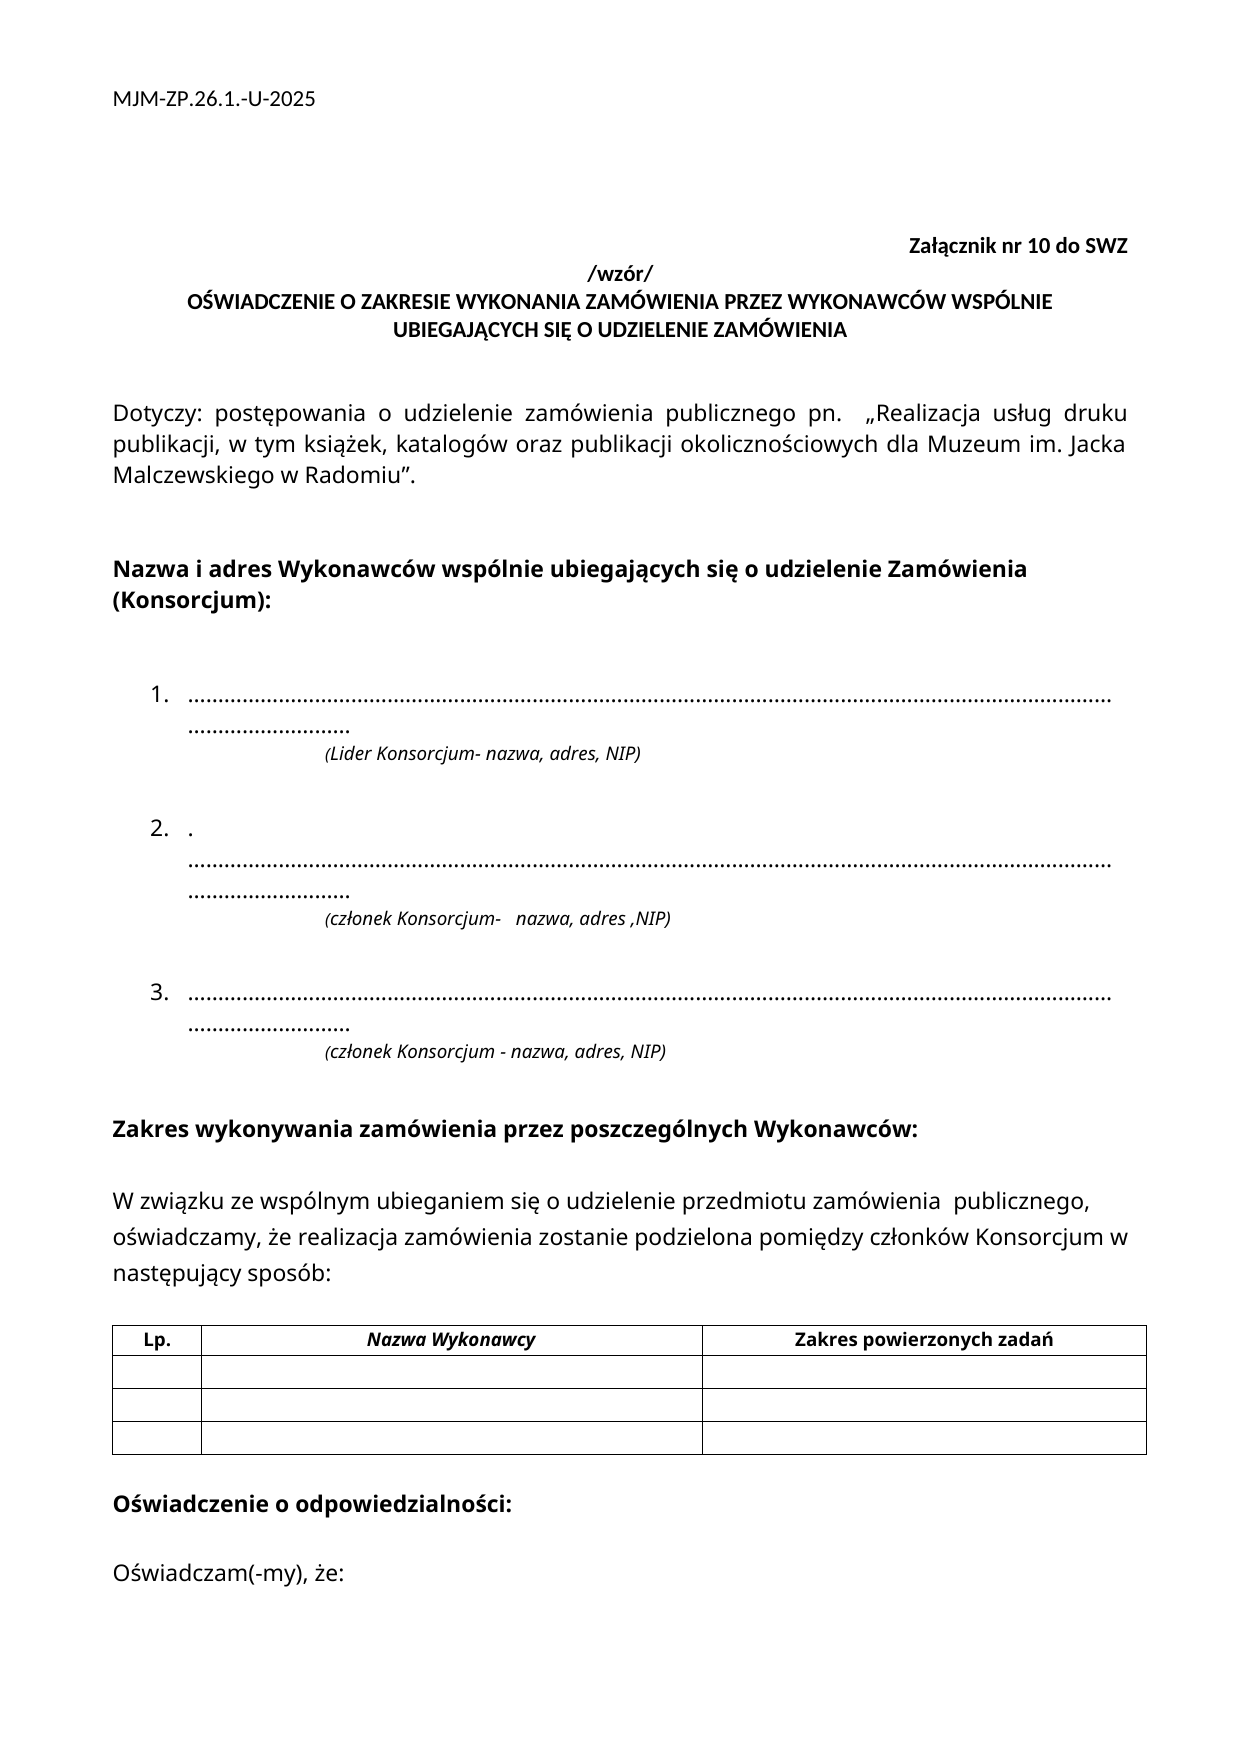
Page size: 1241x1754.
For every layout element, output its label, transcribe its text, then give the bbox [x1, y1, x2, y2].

table_header Zakres powierzonych zadań [703, 1326, 1146, 1355]
table_cell [202, 1389, 702, 1421]
table_header Lp. [113, 1326, 201, 1355]
list ……………………………………………………………………………………………………………………………………………………………… [150, 678, 1128, 741]
text Oświadczam(-my), że: [112, 1556, 1128, 1588]
text W związku ze wspólnym ubieganiem się o udzielenie przedmiotu zamówienia publicznego, oświadczamy, że realizacja zamówienia zostanie podzielona pomiędzy członków Konsorcjum w następujący sposób: [112, 1185, 1158, 1288]
text (członek Konsorcjum - nazwa, adres, NIP) [112, 1039, 1128, 1064]
table_cell [113, 1356, 201, 1388]
list ……………………………………………………………………………………………………………………………………………………………… [150, 976, 1128, 1039]
table_cell [113, 1422, 201, 1454]
table_cell [113, 1389, 201, 1421]
table_cell [703, 1422, 1146, 1454]
text (Lider Konsorcjum- nazwa, adres, NIP) [112, 741, 1128, 766]
list .……………………………………………………………………………………………………………………………………………………………… [150, 812, 1128, 905]
table_header Nazwa Wykonawcy [202, 1326, 702, 1355]
table_cell [202, 1422, 702, 1454]
text Dotyczy: postępowania o udzielenie zamówienia publicznego pn. „Realizacja usług druku publikacji, w tym książek, katalogów oraz publikacji okolicznościowych dla Muzeum im. Jacka Malczewskiego w Radomiu”. [112, 397, 1128, 491]
text Nazwa i adres Wykonawców wspólnie ubiegających się o udzielenie Zamówienia (Konsorcjum): [112, 553, 1128, 616]
text (członek Konsorcjum- nazwa, adres ,NIP) [112, 905, 1128, 931]
text /wzór/ [112, 259, 1128, 287]
text Załącznik nr 10 do SWZ [112, 231, 1128, 259]
text Oświadczenie o odpowiedzialności: [112, 1488, 1128, 1519]
text Zakres wykonywania zamówienia przez poszczególnych Wykonawców: [112, 1113, 1158, 1144]
table_cell [703, 1356, 1146, 1388]
table_cell [202, 1356, 702, 1388]
text OŚWIADCZENIE O ZAKRESIE WYKONANIA ZAMÓWIENIA PRZEZ WYKONAWCÓW WSPÓLNIE UBIEGAJĄCYCH SIĘ O UDZIELENIE ZAMÓWIENIA [112, 287, 1128, 343]
table_cell [703, 1389, 1146, 1421]
